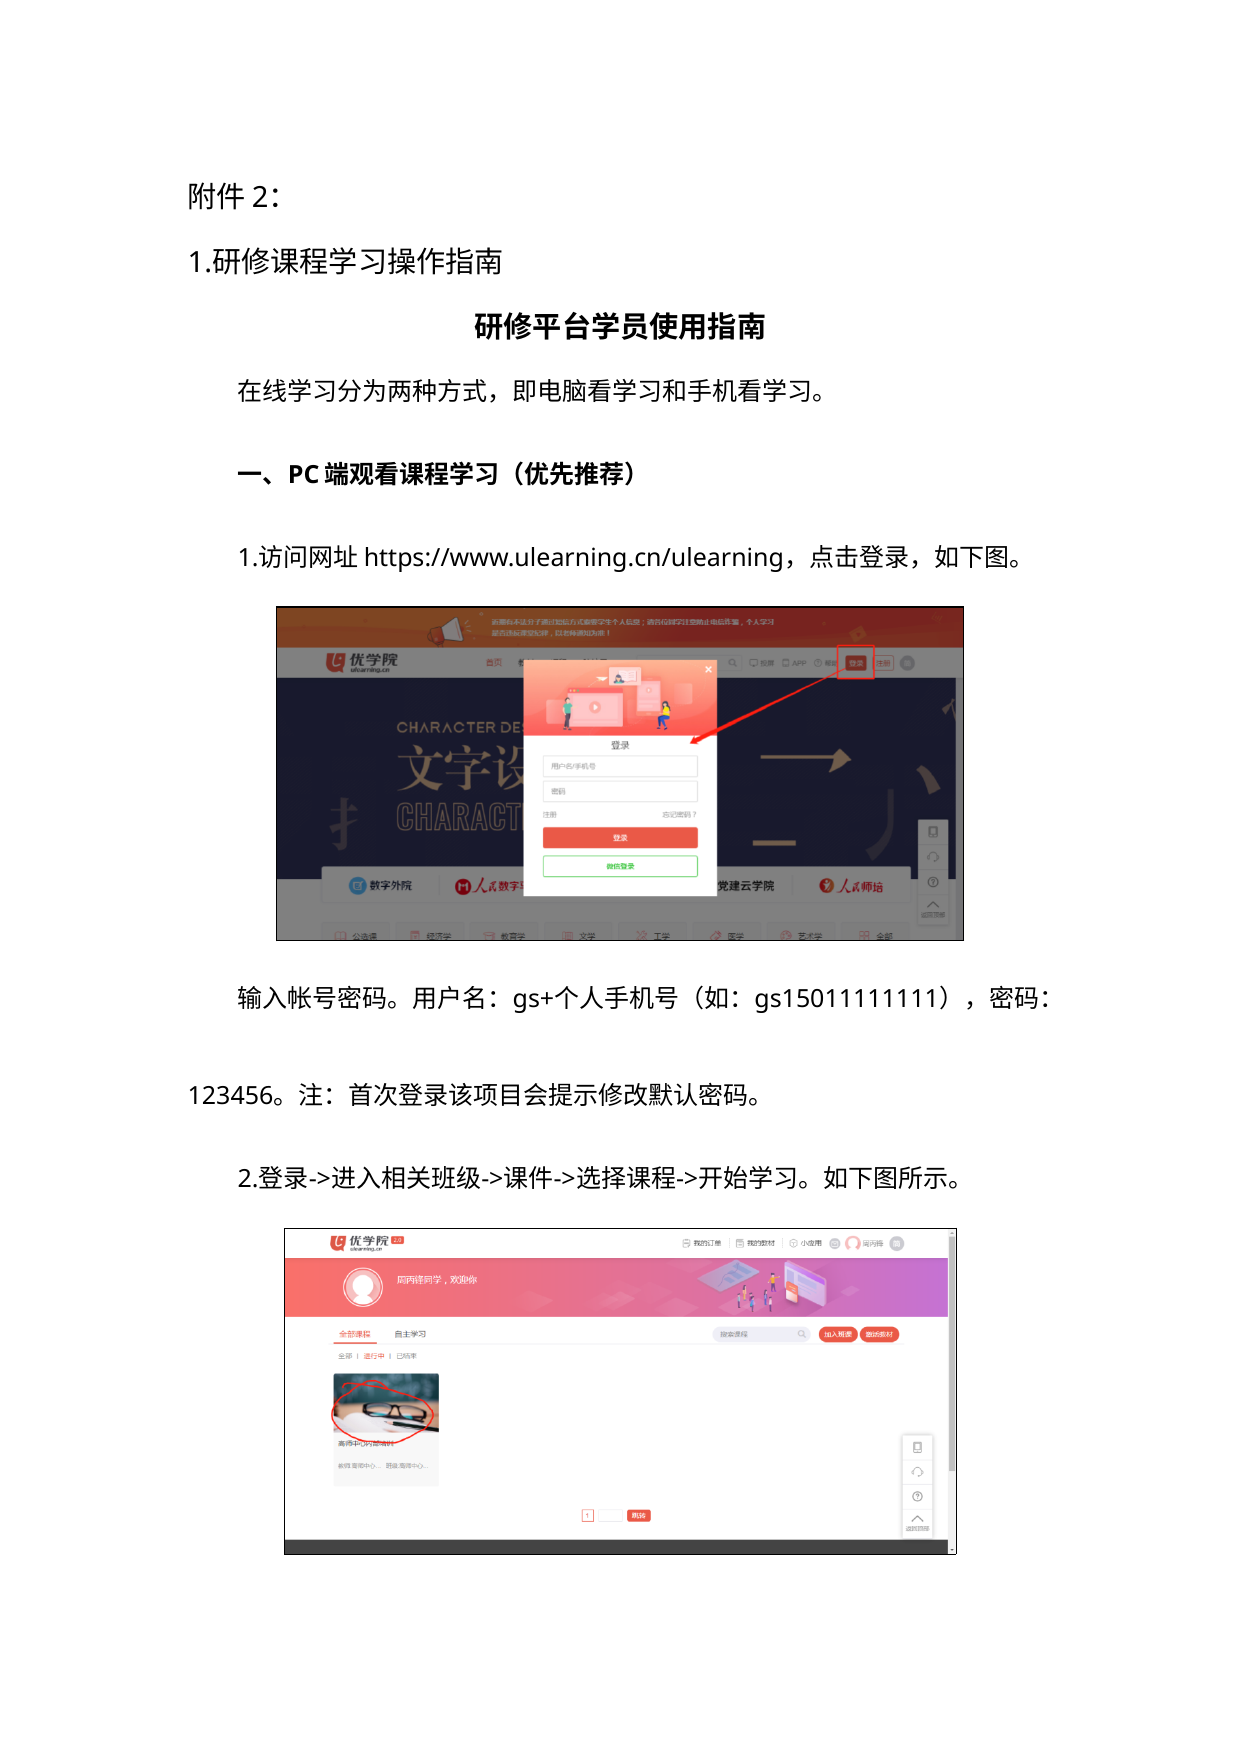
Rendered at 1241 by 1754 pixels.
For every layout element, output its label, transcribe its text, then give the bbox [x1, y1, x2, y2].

text 2.登录->进入相关班级->课件->选择课程->开始学习。如下图所示。 [187, 1144, 1053, 1209]
text 1.访问网址https://www.ulearning.cn/ulearning，点击登录，如下图。 [187, 523, 1053, 588]
picture [285, 1229, 956, 1554]
text 输入帐号密码。用户名：gs+个人手机号（如：gs15011111111），密码：123456。注：首次登录该项目会提示修改默认密码。 [187, 964, 1053, 1126]
subtitle 附件2： [187, 162, 1053, 227]
text 研修平台学员使用指南 [187, 292, 1053, 357]
text 1.研修课程学习操作指南 [187, 227, 1053, 292]
picture [277, 608, 963, 940]
text 一、PC端观看课程学习（优先推荐） [187, 440, 1053, 505]
text 在线学习分为两种方式，即电脑看学习和手机看学习。 [187, 357, 1053, 422]
